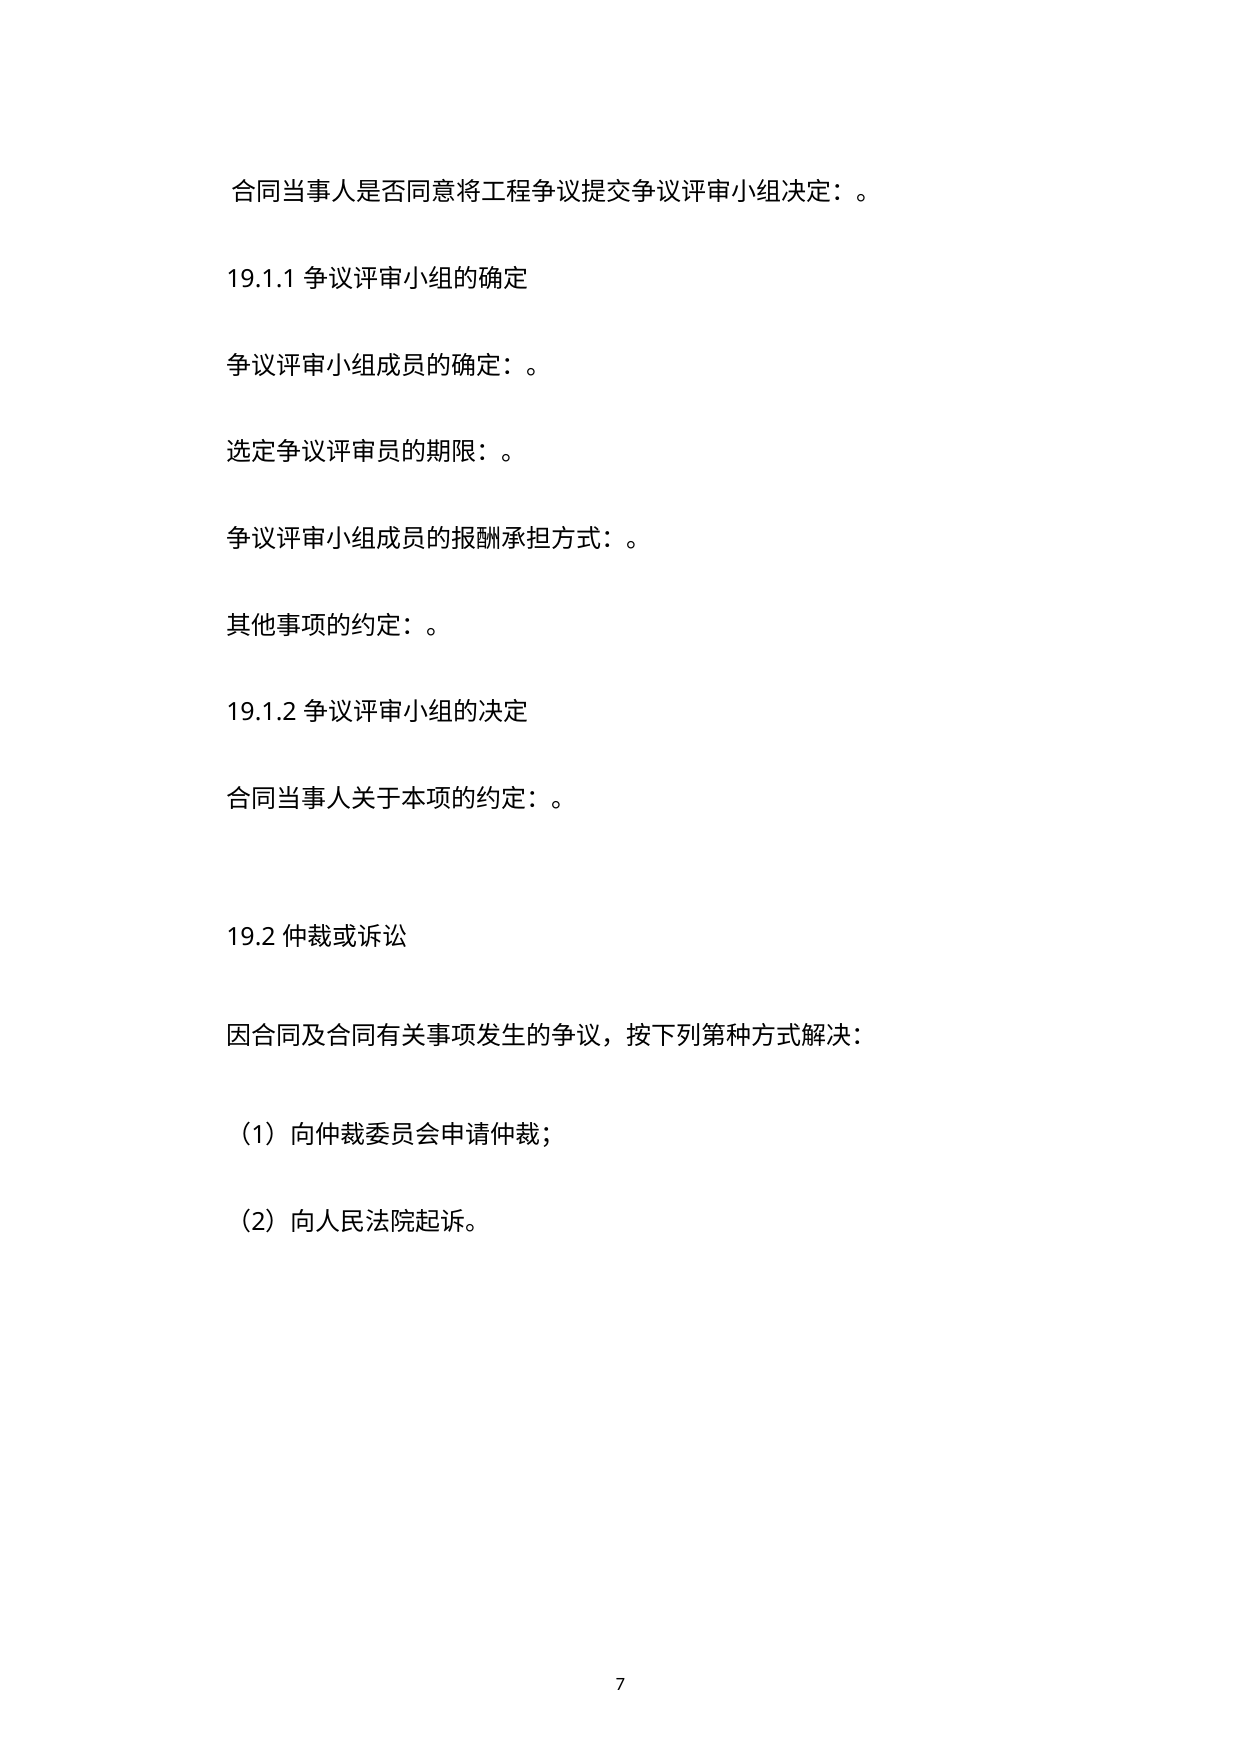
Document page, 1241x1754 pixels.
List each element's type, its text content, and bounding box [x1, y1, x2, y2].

text （1）向仲裁委员会申请仲裁； [176, 1098, 1064, 1167]
text 因合同及合同有关事项发生的争议，按下列第种方式解决： [176, 999, 1064, 1068]
text 合同当事人关于本项的约定：。 [176, 762, 1064, 831]
text 19.2 仲裁或诉讼 [176, 900, 1064, 969]
text 争议评审小组成员的报酬承担方式：。 [176, 502, 1064, 571]
text 19.1.2 争议评审小组的决定 [176, 676, 1064, 744]
text （2）向人民法院起诉。 [176, 1185, 1064, 1254]
text 选定争议评审员的期限：。 [176, 416, 1064, 484]
text 19.1.1 争议评审小组的确定 [176, 242, 1064, 311]
text 合同当事人是否同意将工程争议提交争议评审小组决定：。 [194, 156, 1064, 224]
text 争议评审小组成员的确定：。 [176, 329, 1064, 397]
text 其他事项的约定：。 [176, 589, 1064, 657]
